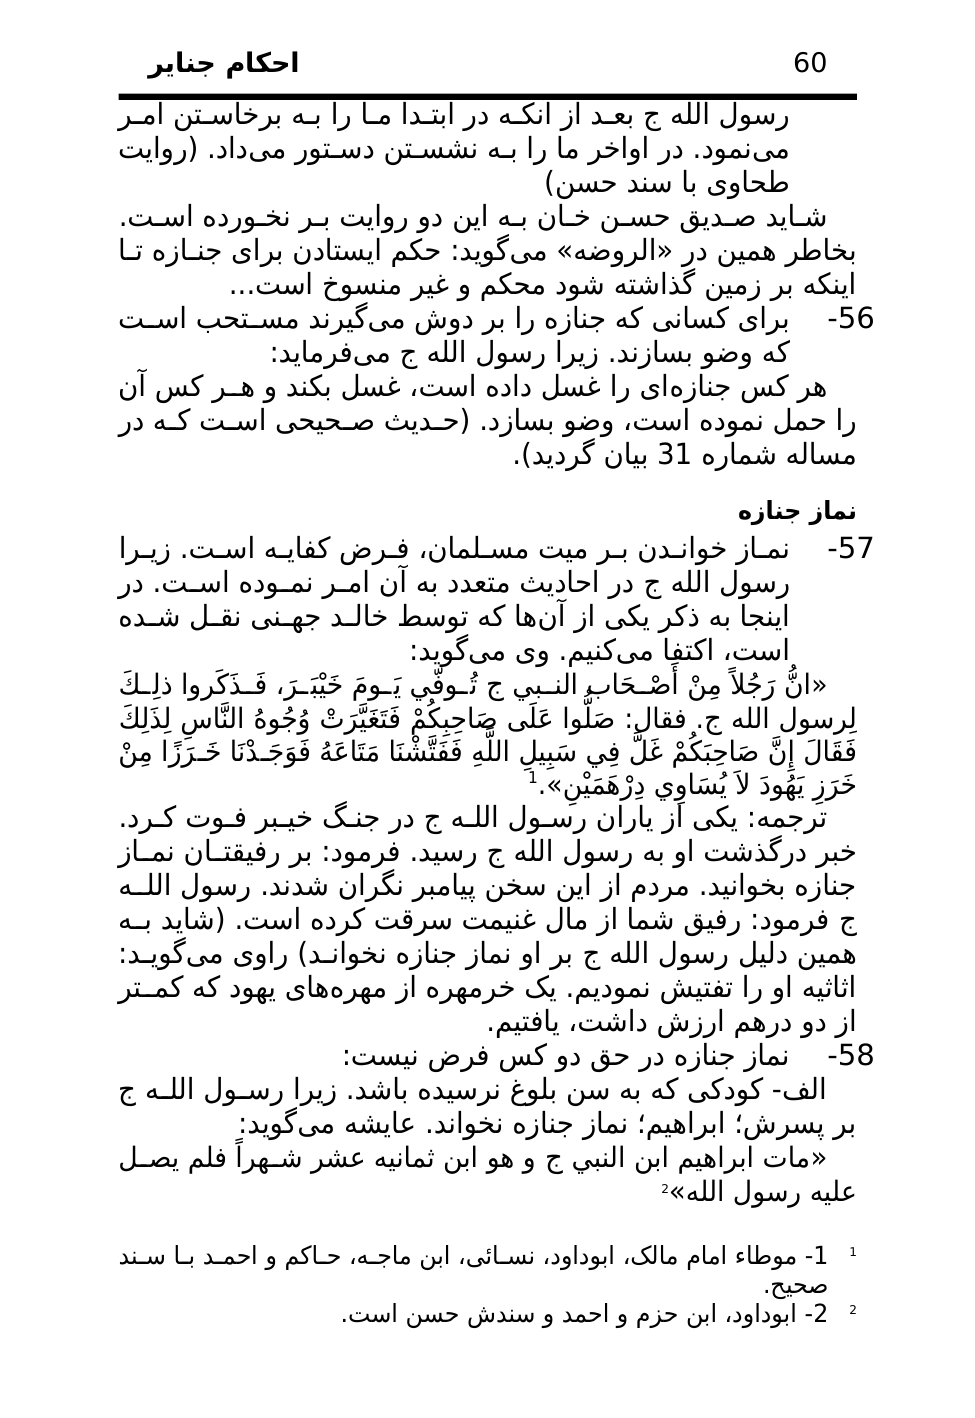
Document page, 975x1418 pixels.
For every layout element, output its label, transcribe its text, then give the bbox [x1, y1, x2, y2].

text شاید صدیق حسن خان به این دو روایت بر نخورده است. بخاطر همین در «الروضه» می‌گوید: حکم ایستادن برای جنازه تا اینکه بر زمین گذاشته شود محکم و غیر منسوخ است... [118, 199, 857, 301]
text ترجمه: یکی از یاران رسول الله ج در جنگ خیبر فوت کرد. خبر درگذشت او به رسول الله ج رسید. فرمود: بر رفیقتان نماز جنازه بخوانید. مردم از این سخن پیامبر نگران شدند. رسول الله ج فرمود: رفیق شما از مال غنیمت سرقت کرده است. (شاید به همین دلیل رسول الله ج بر او نماز جنازه نخواند) راوی می‌گوید: اثاثیه او را تفتیش نمودیم. یک خرمهره از مهره‌های یهود که کمتر از دو درهم ارزش داشت، یافتیم. [118, 801, 857, 1038]
text هر کس جنازه‌ای را غسل داده است، غسل بکند و هر کس آن را حمل نموده است، وضو بسازد. (حدیث صحیحی است که در مساله شماره 31 بیان گردید). [118, 369, 857, 471]
list نماز جنازه در حق دو کس فرض نیست: [118, 1038, 827, 1072]
text الف- کودکی که به سن بلوغ نرسیده باشد. زیرا رسول الله ج بر پسرش؛ ابراهیم؛ نماز جنازه نخواند. عایشه می‌گوید: [118, 1072, 857, 1140]
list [118, 98, 827, 199]
list نماز خواندن بر میت مسلمان، فرض کفایه است. زیرا رسول الله ج در احادیث متعدد به آن امر نموده است. در اینجا به ذکر یکی از آن‌ها که توسط خالد جهنی نقل شده است، اکتفا می‌کنیم. وی می‌گوید: [118, 532, 827, 667]
list برای کسانی که جنازه را بر دوش می‌گیرند مستحب است که وضو بسازند. زیرا رسول الله ج می‌فرماید: [118, 301, 827, 369]
text «انُّ رَجُلاً مِنْ أَصْحَاب النبي ج تُوفّي يَومَ خَيْبَرَ، فَذَكَروا ذلِكَ لِرسول الله ج. فقال: صَلُّوا عَلَى صَاحِبِكُمْ فَتَغَيَّرَتْ وُجُوهُ النَّاسِ لِذَلِكَ فَقَالَ إِنَّ صَاحِبَكُمْ غَلَّ فِي سَبِيلِ اللَّهِ فَفَتَّشْنَا مَتَاعَهُ فَوَجَدْنَا خَرَزًا مِنْ خَرَزِ يَهُودَ لاَ يُسَاوِي دِرْهَمَيْنِ». [118, 667, 857, 801]
text نماز جنازه [118, 496, 857, 525]
text «مات ابراهیم ابن النبي ج و هو ابن ثمانیه عشر شهراً فلم یصل علیه رسول الله» [118, 1140, 857, 1208]
